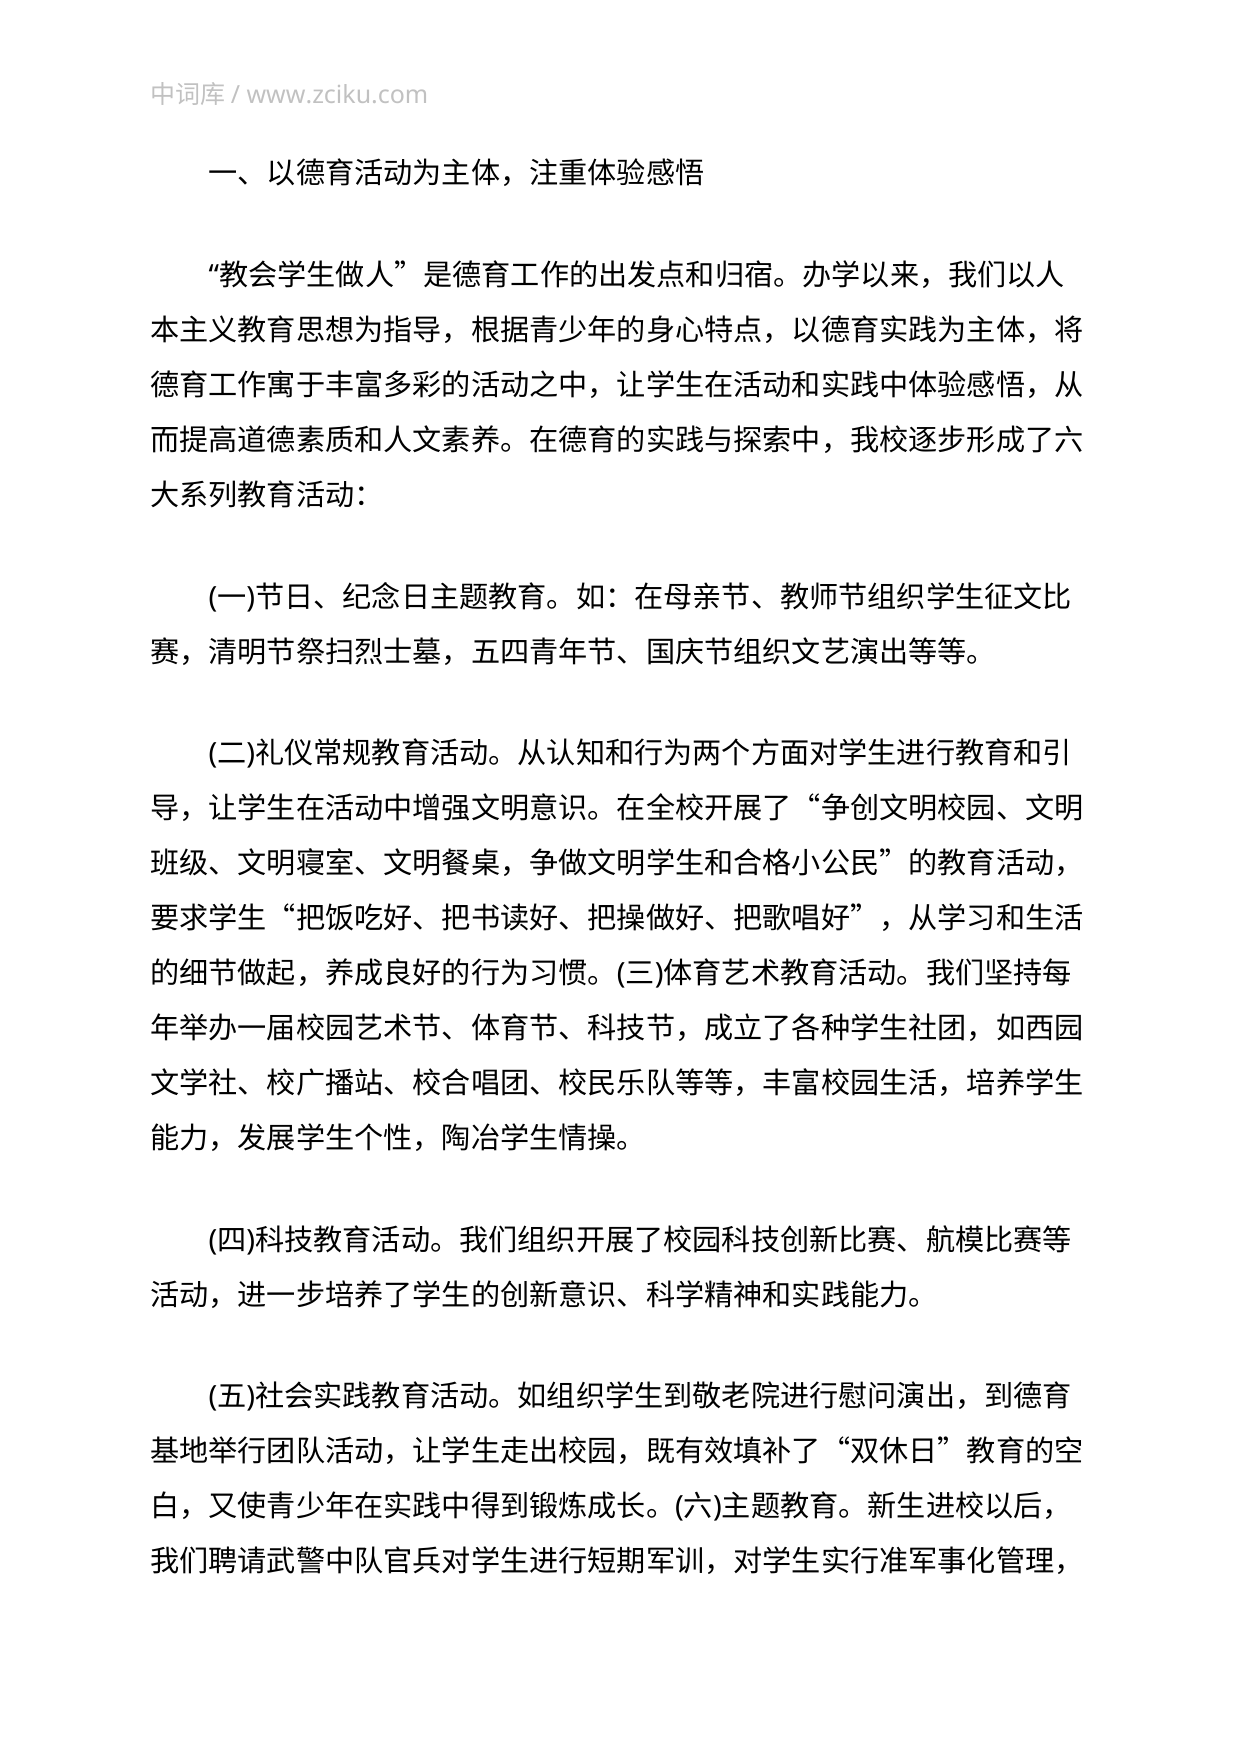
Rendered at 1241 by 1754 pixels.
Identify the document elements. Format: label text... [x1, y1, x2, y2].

text (二)礼仪常规教育活动。从认知和行为两个方面对学生进行教育和引导，让学生在活动中增强文明意识。在全校开展了“争创文明校园、文明班级、文明寝室、文明餐桌，争做文明学生和合格小公民”的教育活动，要求学生“把饭吃好、把书读好、把操做好、把歌唱好”，从学习和生活的细节做起，养成良好的行为习惯。(三)体育艺术教育活动。我们坚持每年举办一届校园艺术节、体育节、科技节，成立了各种学生社团，如西园文学社、校广播站、校合唱团、校民乐队等等，丰富校园生活，培养学生能力，发展学生个性，陶冶学生情操。 [150, 730, 1090, 1157]
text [150, 1373, 1090, 1580]
text (一)节日、纪念日主题教育。如：在母亲节、教师节组织学生征文比赛，清明节祭扫烈士墓，五四青年节、国庆节组织文艺演出等等。 [150, 573, 1090, 671]
text (四)科技教育活动。我们组织开展了校园科技创新比赛、航模比赛等活动，进一步培养了学生的创新意识、科学精神和实践能力。 [150, 1216, 1090, 1313]
text 一、以德育活动为主体，注重体验感悟 [150, 150, 1090, 192]
text “教会学生做人”是德育工作的出发点和归宿。办学以来，我们以人本主义教育思想为指导，根据青少年的身心特点，以德育实践为主体，将德育工作寓于丰富多彩的活动之中，让学生在活动和实践中体验感悟，从而提高道德素质和人文素养。在德育的实践与探索中，我校逐步形成了六大系列教育活动： [150, 252, 1090, 514]
